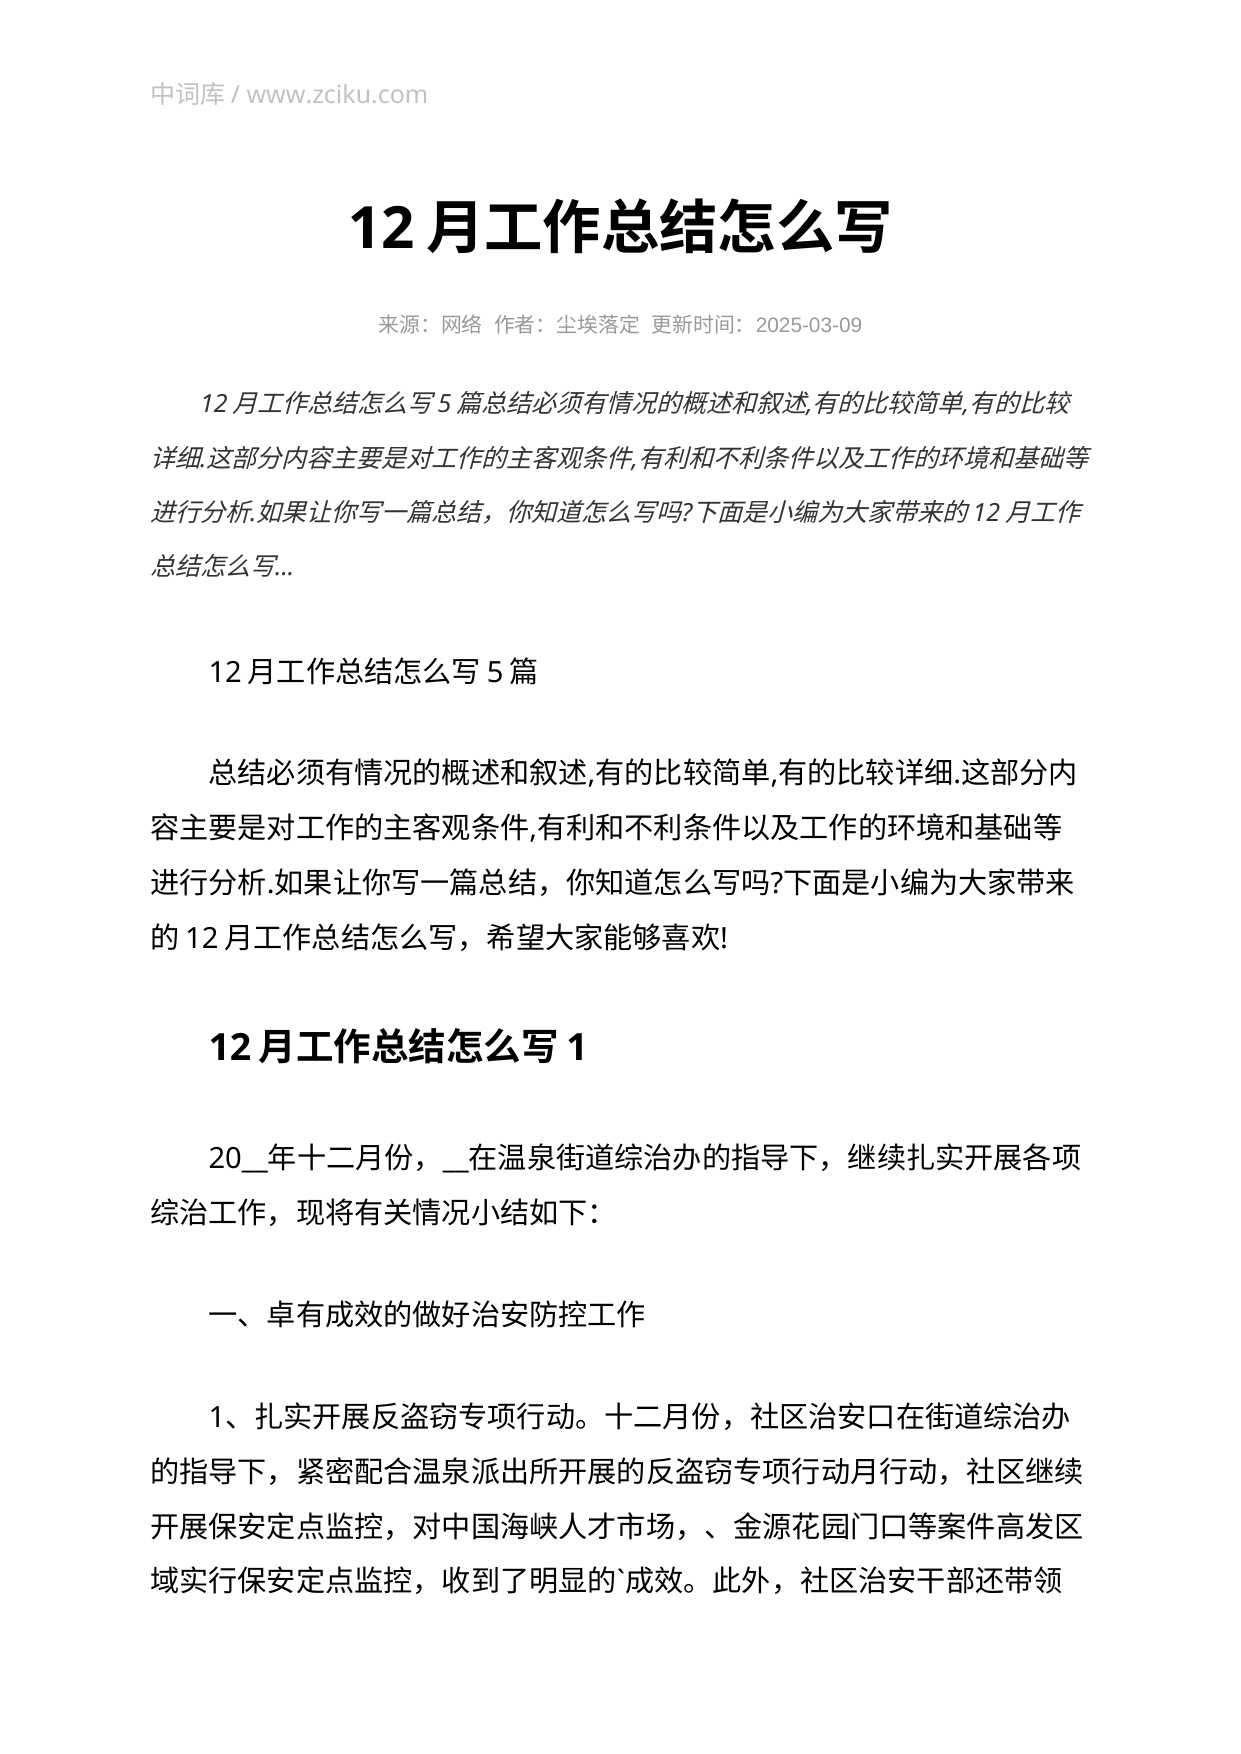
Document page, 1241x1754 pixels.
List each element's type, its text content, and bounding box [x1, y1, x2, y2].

text 一、卓有成效的做好治安防控工作 [150, 1291, 1090, 1334]
text 12月工作总结怎么写5篇 [150, 648, 1090, 691]
text 总结必须有情况的概述和叙述,有的比较简单,有的比较详细.这部分内容主要是对工作的主客观条件,有利和不利条件以及工作的环境和基础等进行分析.如果让你写一篇总结，你知道怎么写吗?下面是小编为大家带来的12月工作总结怎么写，希望大家能够喜欢! [150, 750, 1090, 957]
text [150, 1393, 1090, 1600]
text 20__年十二月份，__在温泉街道综治办的指导下，继续扎实开展各项综治工作，现将有关情况小结如下： [150, 1135, 1090, 1232]
subtitle 12月工作总结怎么写 [150, 181, 1090, 266]
text 来源：网络 作者：尘埃落定 更新时间：2025-03-09 [150, 313, 1090, 337]
text 12月工作总结怎么写5篇总结必须有情况的概述和叙述,有的比较简单,有的比较详细.这部分内容主要是对工作的主客观条件,有利和不利条件以及工作的环境和基础等进行分析.如果让你写一篇总结，你知道怎么写吗?下面是小编为大家带来的12月工作总结怎么写... [150, 384, 1090, 583]
text 12月工作总结怎么写1 [150, 1017, 1090, 1072]
